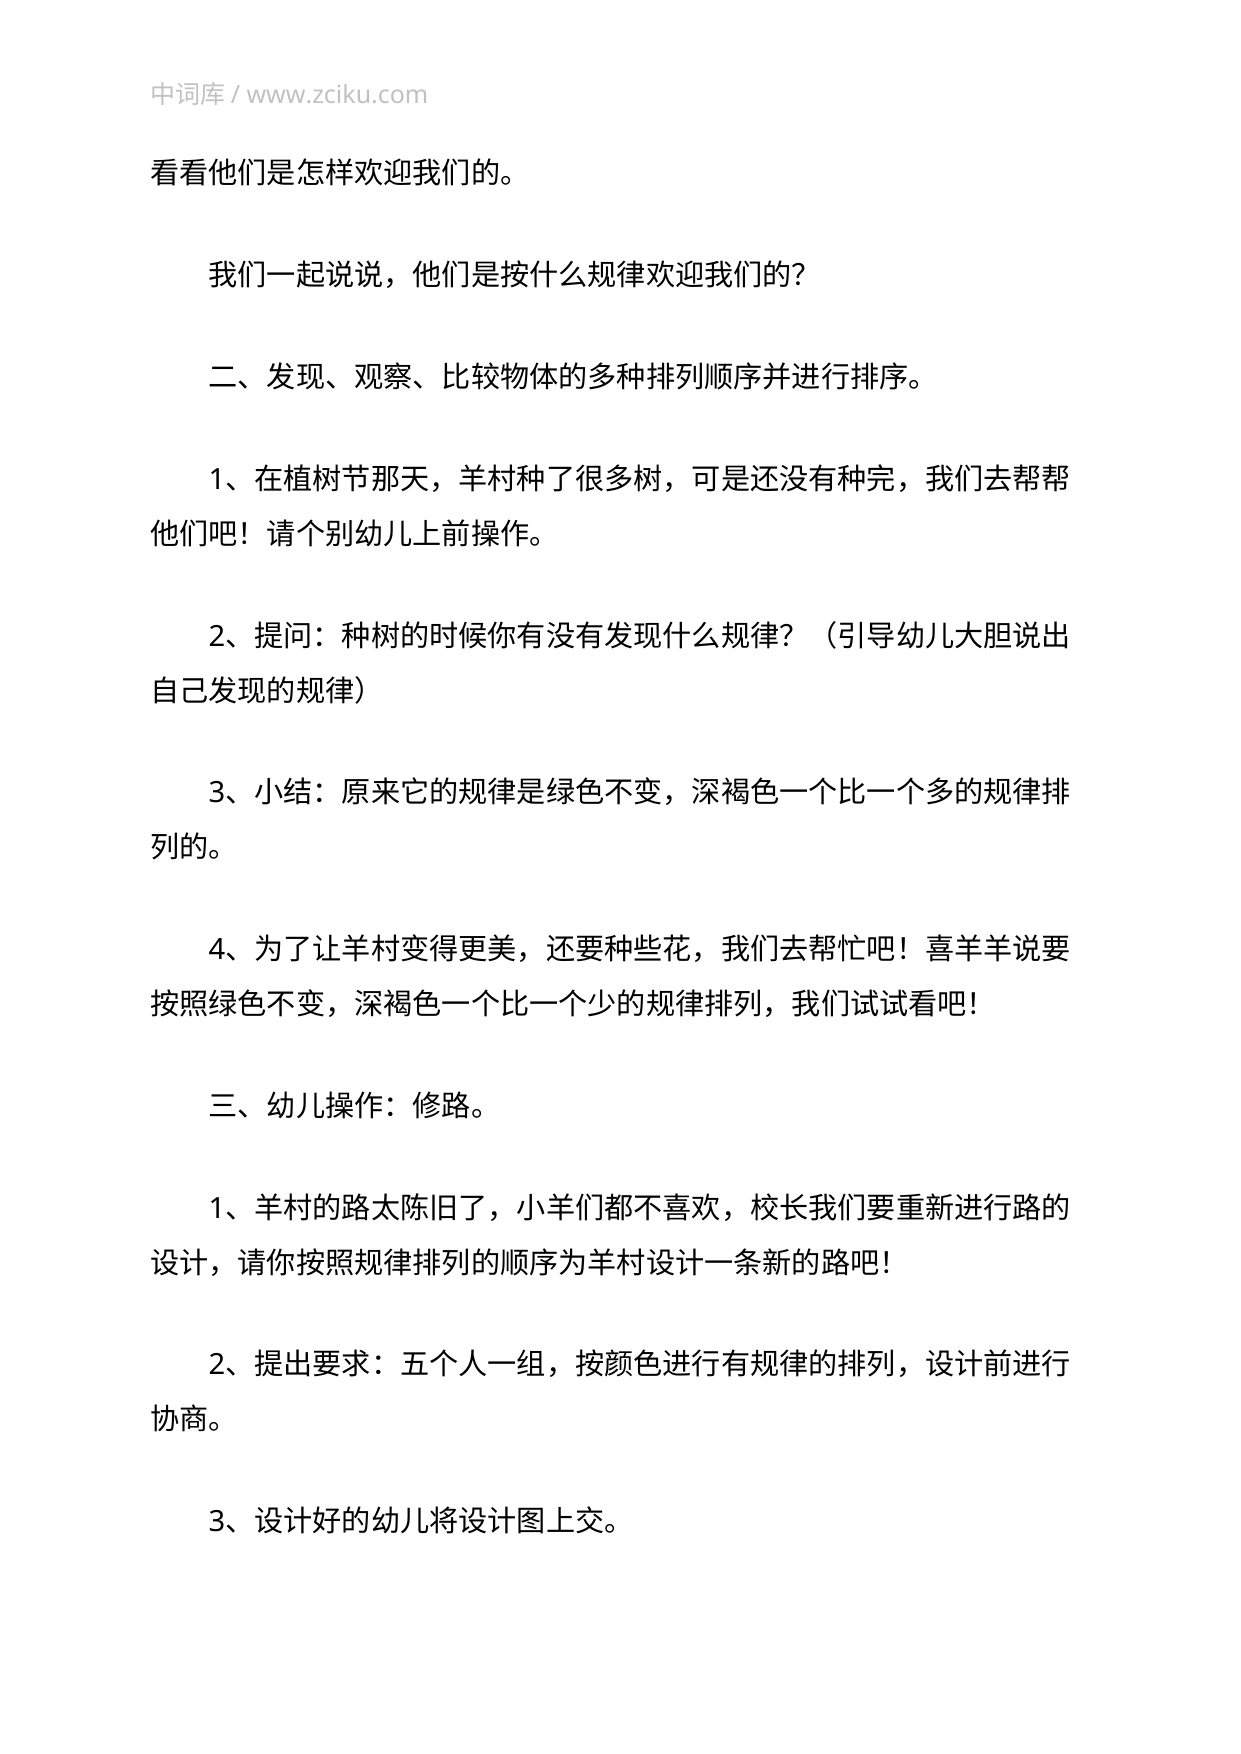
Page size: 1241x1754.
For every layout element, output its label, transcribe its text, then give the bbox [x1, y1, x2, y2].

text 2、提出要求：五个人一组，按颜色进行有规律的排列，设计前进行协商。 [150, 1341, 1090, 1438]
text 3、小结：原来它的规律是绿色不变，深褐色一个比一个多的规律排列的。 [150, 769, 1090, 866]
text 3、设计好的幼儿将设计图上交。 [150, 1498, 1090, 1540]
text 4、为了让羊村变得更美，还要种些花，我们去帮忙吧！喜羊羊说要按照绿色不变，深褐色一个比一个少的规律排列，我们试试看吧！ [150, 926, 1090, 1023]
text 我们一起说说，他们是按什么规律欢迎我们的？ [150, 252, 1090, 294]
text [150, 150, 1090, 192]
text 1、羊村的路太陈旧了，小羊们都不喜欢，校长我们要重新进行路的设计，请你按照规律排列的顺序为羊村设计一条新的路吧！ [150, 1184, 1090, 1281]
text 1、在植树节那天，羊村种了很多树，可是还没有种完，我们去帮帮他们吧！请个别幼儿上前操作。 [150, 455, 1090, 553]
text 2、提问：种树的时候你有没有发现什么规律？（引导幼儿大胆说出自己发现的规律） [150, 612, 1090, 709]
text 二、发现、观察、比较物体的多种排列顺序并进行排序。 [150, 353, 1090, 396]
text 三、幼儿操作：修路。 [150, 1082, 1090, 1125]
